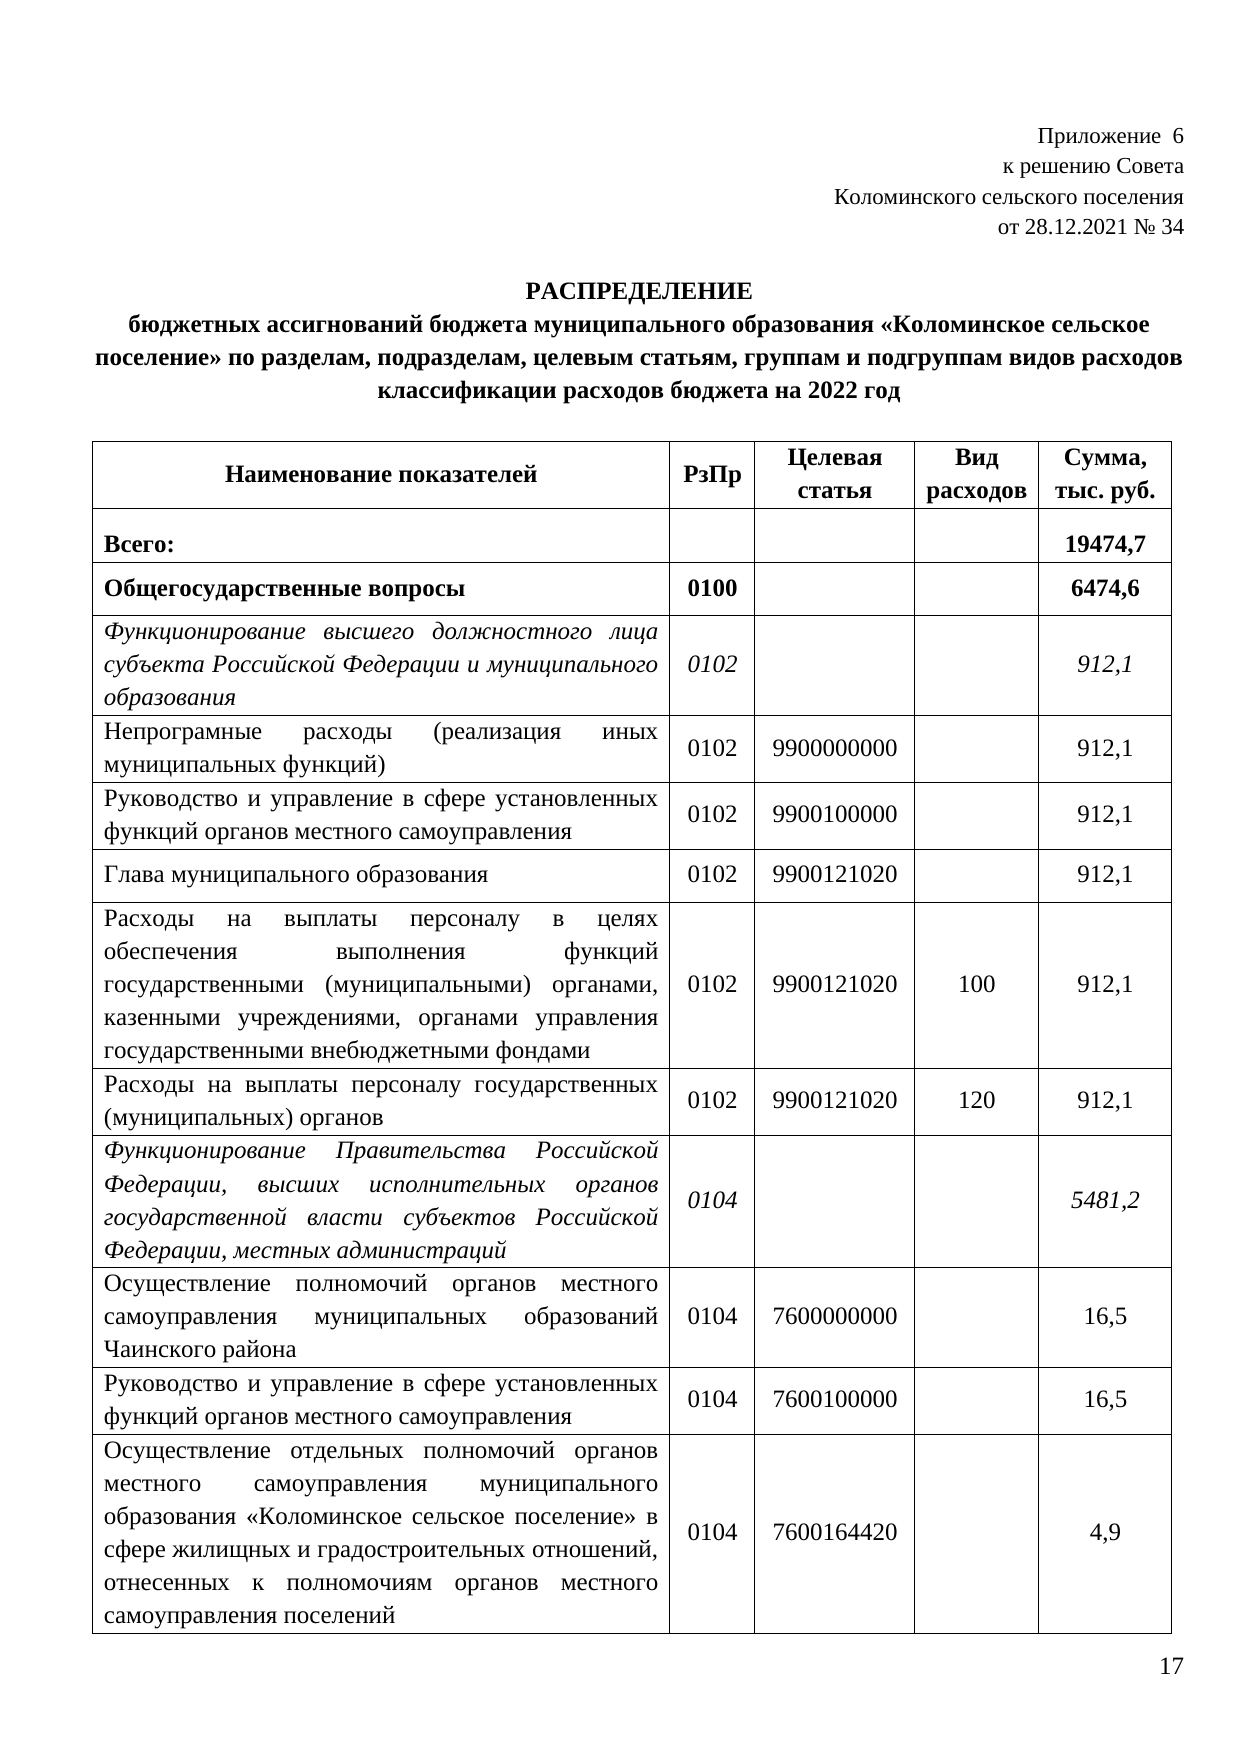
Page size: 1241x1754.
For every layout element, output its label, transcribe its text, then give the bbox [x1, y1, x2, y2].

table_cell [915, 563, 1038, 615]
table_header Наименование показателей [93, 442, 669, 508]
table_cell 0102 [670, 1069, 754, 1134]
table_cell [915, 1136, 1038, 1267]
table_cell [915, 783, 1038, 848]
table_cell 0102 [670, 903, 754, 1068]
table_cell Всего: [93, 509, 669, 562]
table_cell 5481,2 [1039, 1136, 1171, 1267]
table_cell 0102 [670, 716, 754, 782]
table_cell 912,1 [1039, 716, 1171, 782]
text РАСПРЕДЕЛЕНИЕ [94, 276, 1184, 305]
table_cell Расходы на выплаты персоналу в целях обеспечения выполнения функций государственными (муниципальными) органами, казенными учреждениями, органами управления государственными внебюджетными фондами [93, 903, 669, 1068]
table_cell 9900121020 [755, 903, 914, 1068]
table_cell 6474,6 [1039, 563, 1171, 615]
text Приложение 6 [713, 122, 1184, 149]
table_header РзПр [670, 442, 754, 508]
table_cell Глава муниципального образования [93, 850, 669, 902]
table_cell Руководство и управление в сфере установленных функций органов местного самоуправления [93, 783, 669, 848]
table_cell [915, 850, 1038, 902]
table_header Целевая статья [755, 442, 914, 508]
table_cell [670, 509, 754, 562]
table_cell 0102 [670, 850, 754, 902]
table_cell 7600100000 [755, 1368, 914, 1434]
table_cell [915, 1268, 1038, 1367]
table_cell 9900121020 [755, 850, 914, 902]
table_cell 912,1 [1039, 903, 1171, 1068]
table_cell 0104 [670, 1136, 754, 1267]
table_cell 100 [915, 903, 1038, 1068]
table_header Вид расходов [915, 442, 1038, 508]
table_cell [915, 1435, 1038, 1632]
table_cell Функционирование Правительства Российской Федерации, высших исполнительных органов государственной власти субъектов Российской Федерации, местных администраций [93, 1136, 669, 1267]
table_cell 4,9 [1039, 1435, 1171, 1632]
table_cell [755, 563, 914, 615]
table_cell 912,1 [1039, 616, 1171, 715]
table_cell 912,1 [1039, 1069, 1171, 1134]
table_cell 9900000000 [755, 716, 914, 782]
table_cell 120 [915, 1069, 1038, 1134]
table_cell [755, 616, 914, 715]
table_cell 0100 [670, 563, 754, 615]
table_cell 7600164420 [755, 1435, 914, 1632]
table_cell Общегосударственные вопросы [93, 563, 669, 615]
table_cell 16,5 [1039, 1268, 1171, 1367]
text бюджетных ассигнований бюджета муниципального образования «Коломинское сельское поселение» по разделам, подразделам, целевым статьям, группам и подгруппам видов расходов классификации расходов бюджета на 2022 год [94, 309, 1184, 404]
table_cell Расходы на выплаты персоналу государственных (муниципальных) органов [93, 1069, 669, 1134]
table_cell Осуществление отдельных полномочий органов местного самоуправления муниципального образования «Коломинское сельское поселение» в сфере жилищных и градостроительных отношений, отнесенных к полномочиям органов местного самоуправления поселений [93, 1435, 669, 1632]
table_cell 0102 [670, 616, 754, 715]
table_cell 9900121020 [755, 1069, 914, 1134]
table_cell 9900100000 [755, 783, 914, 848]
table_cell 912,1 [1039, 783, 1171, 848]
table_cell [915, 509, 1038, 562]
text от 28.12.2021 № 34 [713, 213, 1184, 239]
table_cell Непрограмные расходы (реализация иных муниципальных функций) [93, 716, 669, 782]
table_cell [915, 616, 1038, 715]
table_cell [915, 1368, 1038, 1434]
table_cell Функционирование высшего должностного лица субъекта Российской Федерации и муниципального образования [93, 616, 669, 715]
table_cell 19474,7 [1039, 509, 1171, 562]
table_header Сумма, тыс. руб. [1039, 442, 1171, 508]
table_cell 7600000000 [755, 1268, 914, 1367]
table_cell [915, 716, 1038, 782]
table_cell 0104 [670, 1368, 754, 1434]
table_cell [755, 1136, 914, 1267]
table_cell 0104 [670, 1435, 754, 1632]
table_cell Осуществление полномочий органов местного самоуправления муниципальных образований Чаинского района [93, 1268, 669, 1367]
table_cell Руководство и управление в сфере установленных функций органов местного самоуправления [93, 1368, 669, 1434]
table_cell 0102 [670, 783, 754, 848]
table_cell 0104 [670, 1268, 754, 1367]
text к решению Совета [507, 152, 1184, 179]
table_cell 16,5 [1039, 1368, 1171, 1434]
table_cell [755, 509, 914, 562]
text Коломинского сельского поселения [507, 183, 1184, 209]
table_cell 912,1 [1039, 850, 1171, 902]
